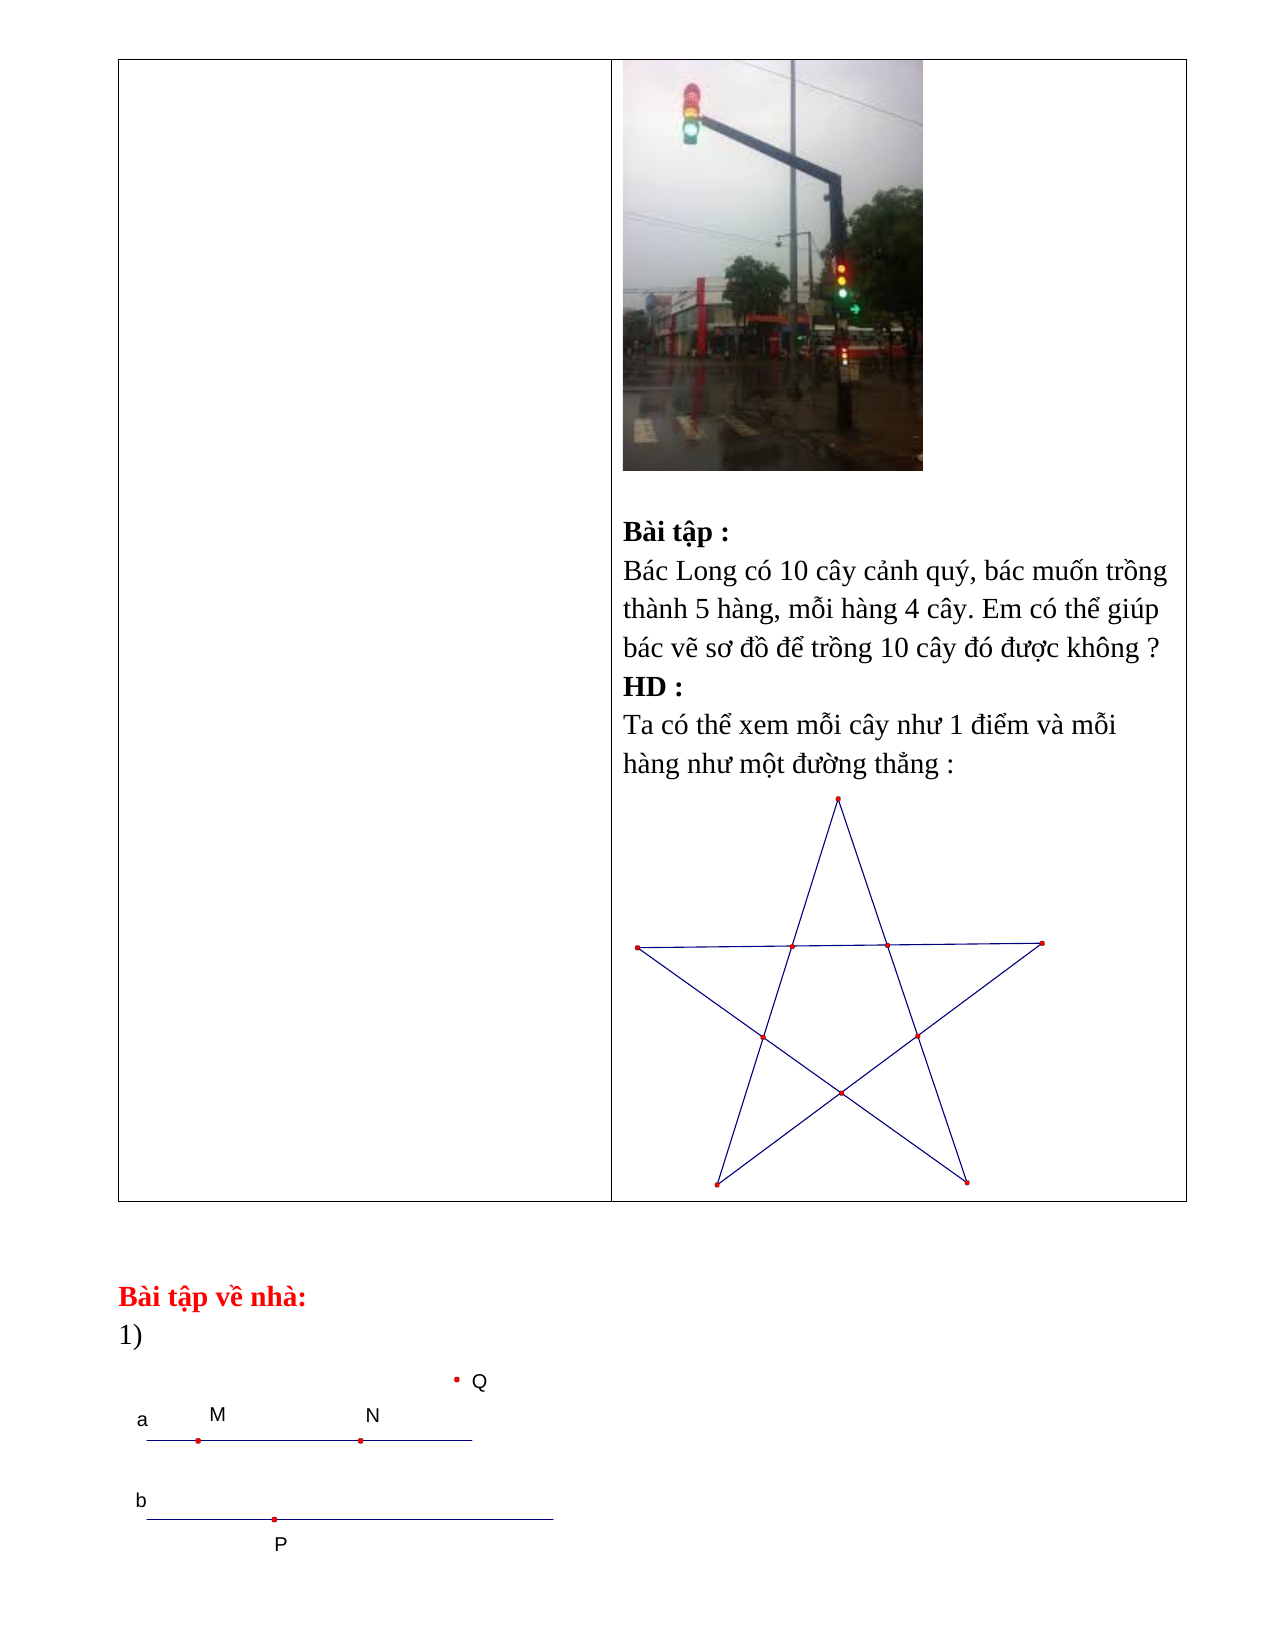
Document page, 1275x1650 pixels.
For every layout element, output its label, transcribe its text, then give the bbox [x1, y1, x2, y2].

text Bài tập về nhà: [118, 1279, 1186, 1312]
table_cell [612, 60, 1186, 1201]
picture [622, 60, 923, 471]
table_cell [119, 60, 611, 1201]
text 1) [118, 1317, 1186, 1351]
